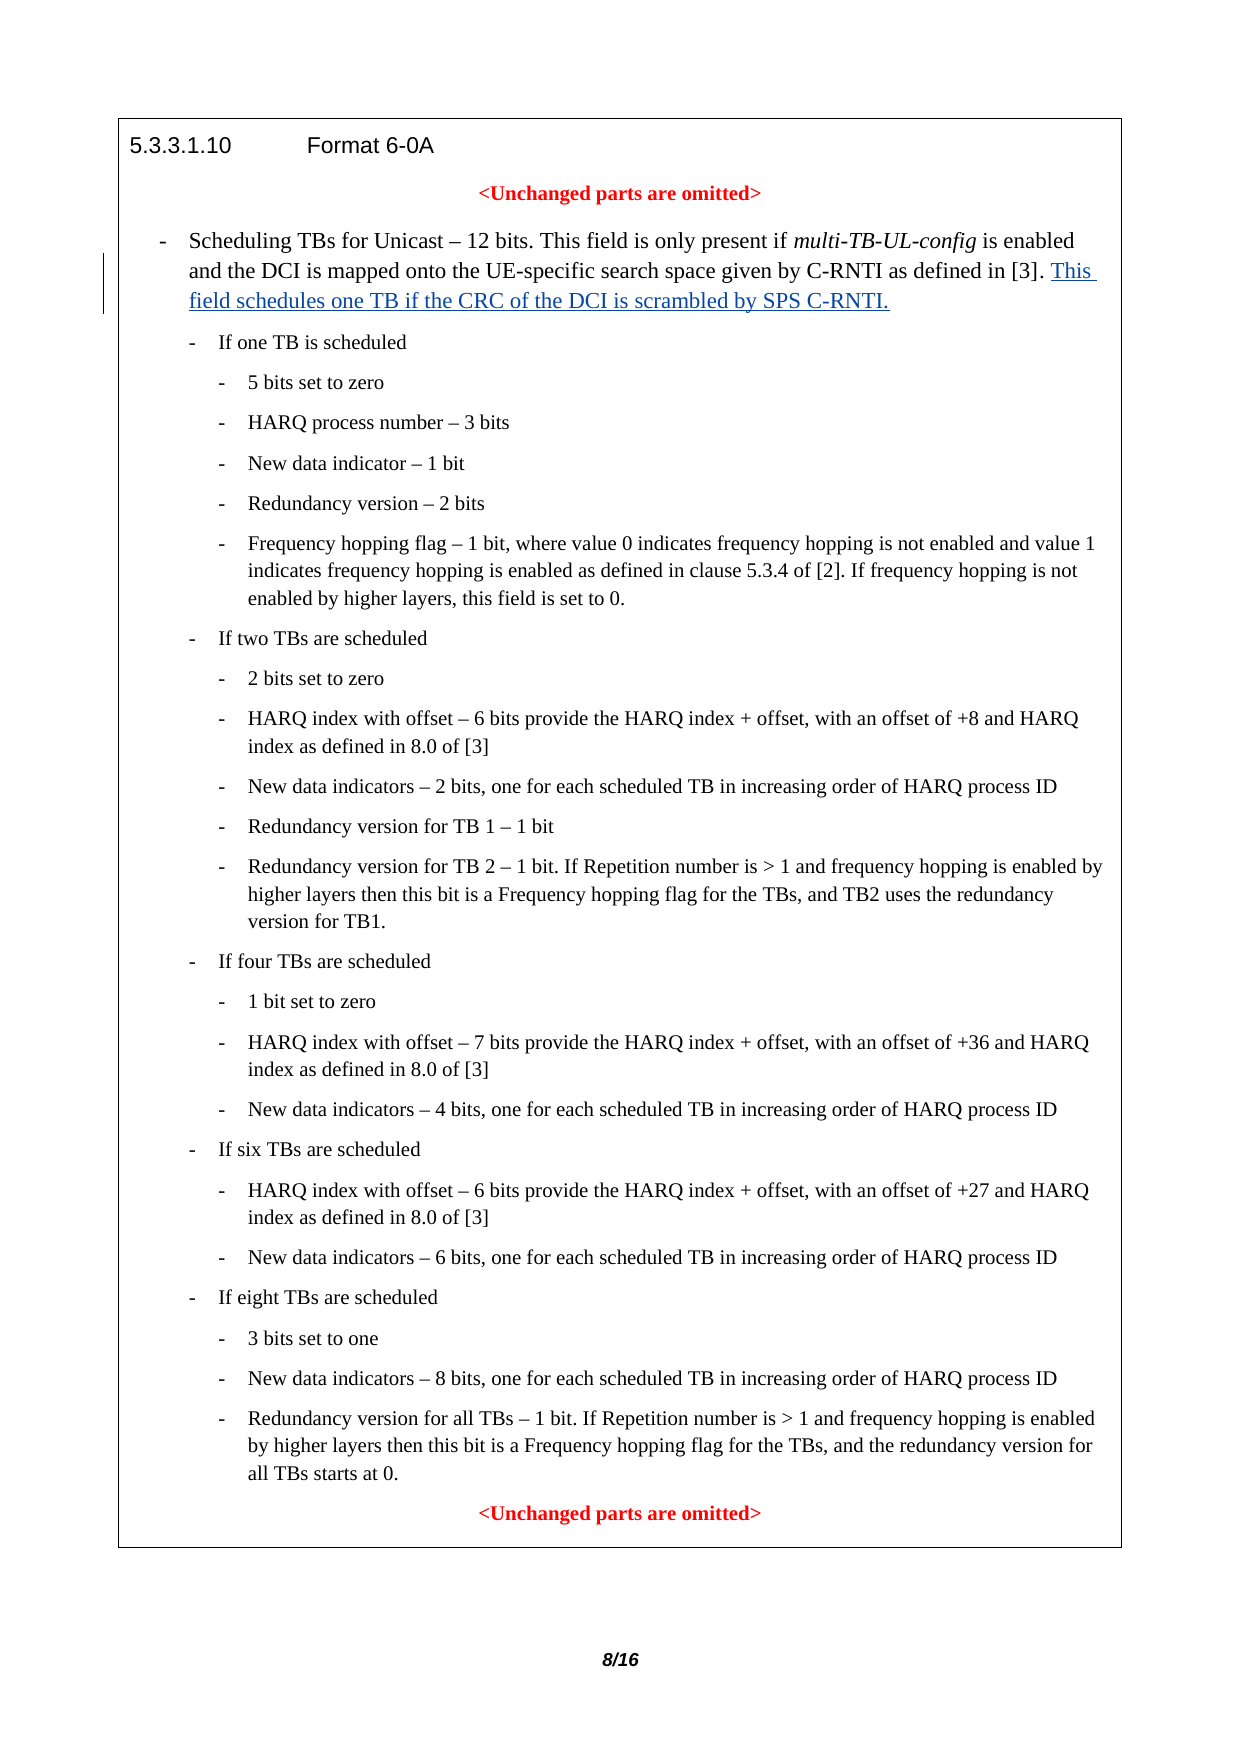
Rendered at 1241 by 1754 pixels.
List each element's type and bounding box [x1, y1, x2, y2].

table_header [119, 119, 1121, 1547]
